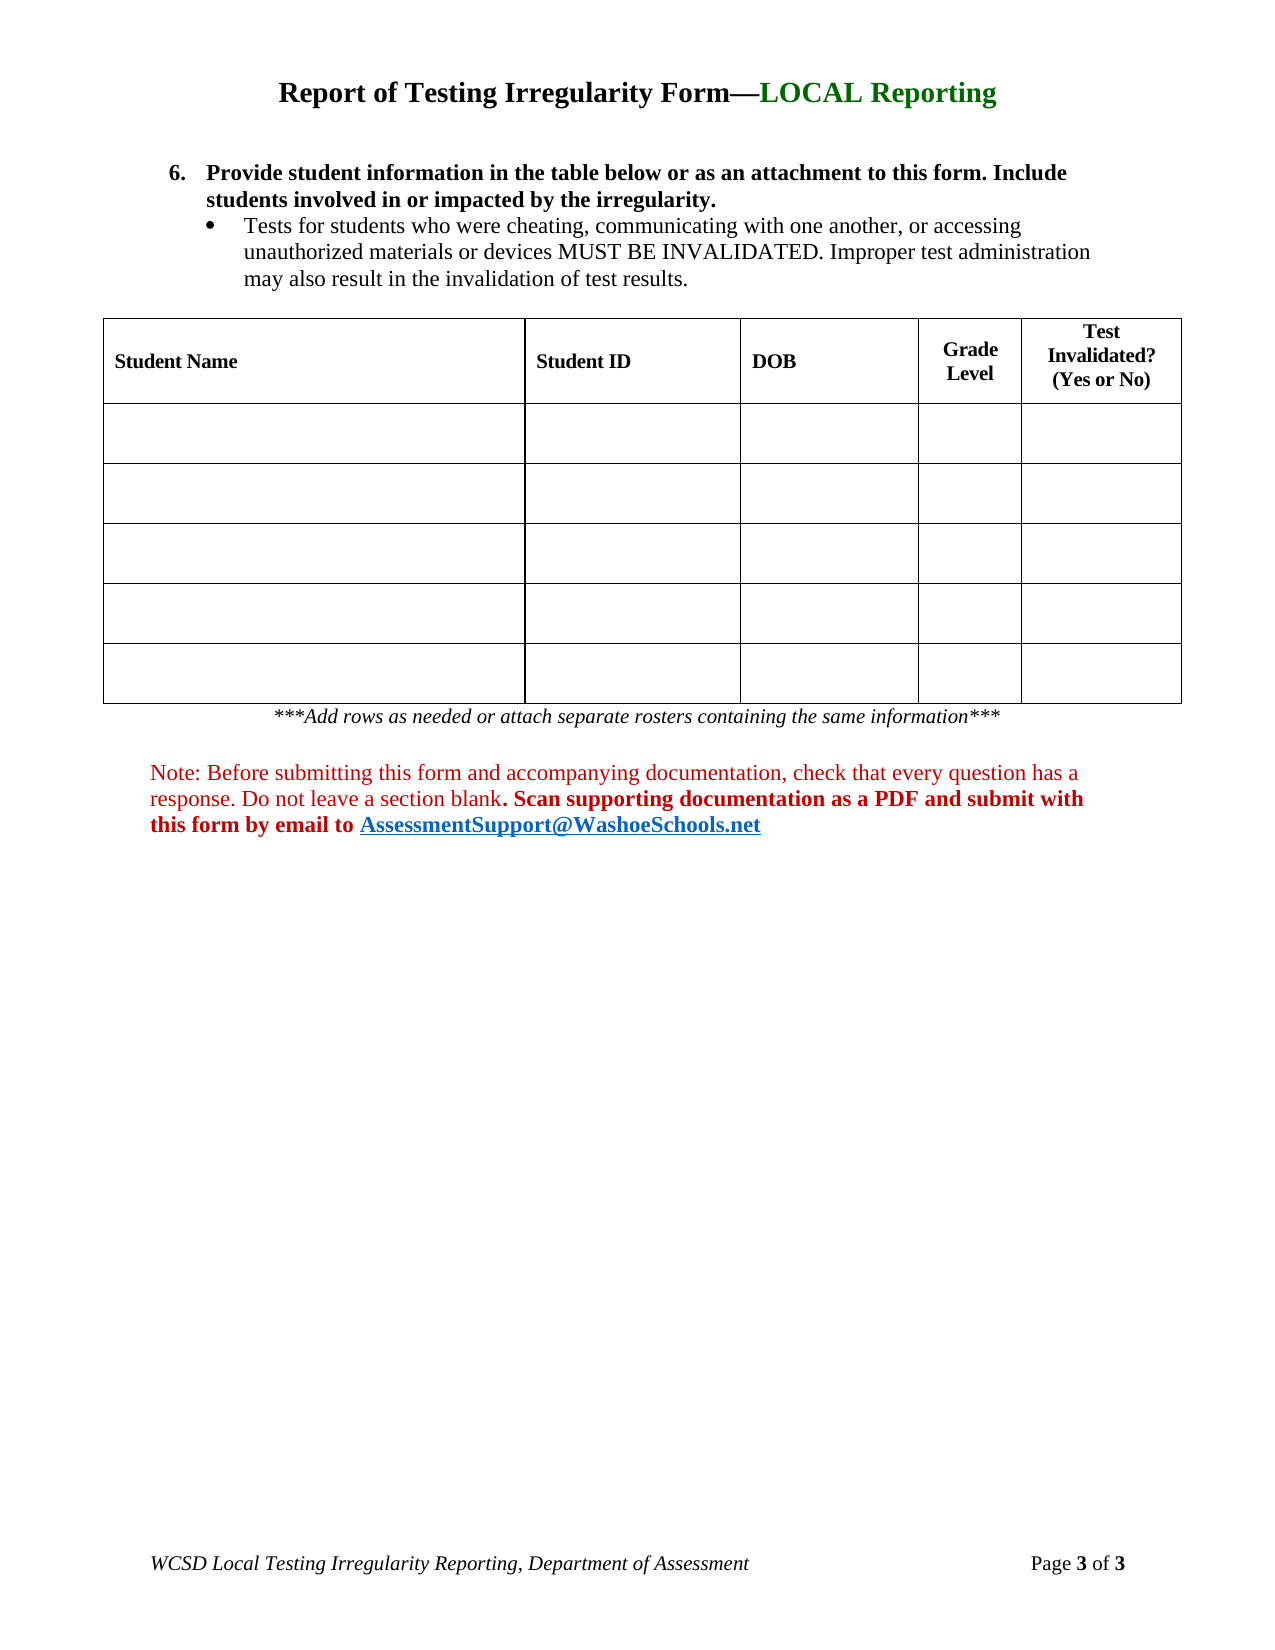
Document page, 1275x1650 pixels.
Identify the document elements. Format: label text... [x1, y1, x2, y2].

list Provide student information in the table below or as an attachment to this form. Include students involved in or impacted by the irregularity. [169, 159, 1125, 212]
table_cell [104, 584, 524, 643]
table_cell [104, 404, 524, 463]
table_cell [1022, 644, 1181, 703]
table_header Student ID [526, 319, 740, 403]
table_cell [741, 464, 918, 523]
table_cell [919, 464, 1021, 523]
table_cell [1022, 524, 1181, 583]
table_cell [104, 644, 524, 703]
table_cell [741, 644, 918, 703]
table_header Student Name [104, 319, 524, 403]
table_cell [919, 584, 1021, 643]
table_cell [1022, 404, 1181, 463]
table_cell [741, 404, 918, 463]
table_header DOB [741, 319, 918, 403]
table_cell [919, 404, 1021, 463]
table_cell [741, 584, 918, 643]
table_header Test Invalidated? (Yes or No) [1022, 319, 1181, 403]
table_cell [104, 464, 524, 523]
table_cell [919, 524, 1021, 583]
list Tests for students who were cheating, communicating with one another, or accessing unauthorized materials or devices MUST BE INVALIDATED. Improper test administration may also result in the invalidation of test results. [206, 212, 1125, 291]
table_cell [526, 464, 740, 523]
table_cell [741, 524, 918, 583]
table_cell [526, 404, 740, 463]
table_header Grade Level [919, 319, 1021, 403]
table_cell [526, 524, 740, 583]
table_cell [526, 584, 740, 643]
table_cell [526, 644, 740, 703]
table_cell [1022, 584, 1181, 643]
table_cell [919, 644, 1021, 703]
table_cell [104, 524, 524, 583]
text ***Add rows as needed or attach separate rosters containing the same information*** [150, 704, 1125, 728]
table_cell [1022, 464, 1181, 523]
text Note: Before submitting this form and accompanying documentation, check that every question has a response. Do not leave a section blank. Scan supporting documentation as a PDF and submit with this form by email to AssessmentSupport@WashoeSchools.net [150, 759, 1125, 838]
